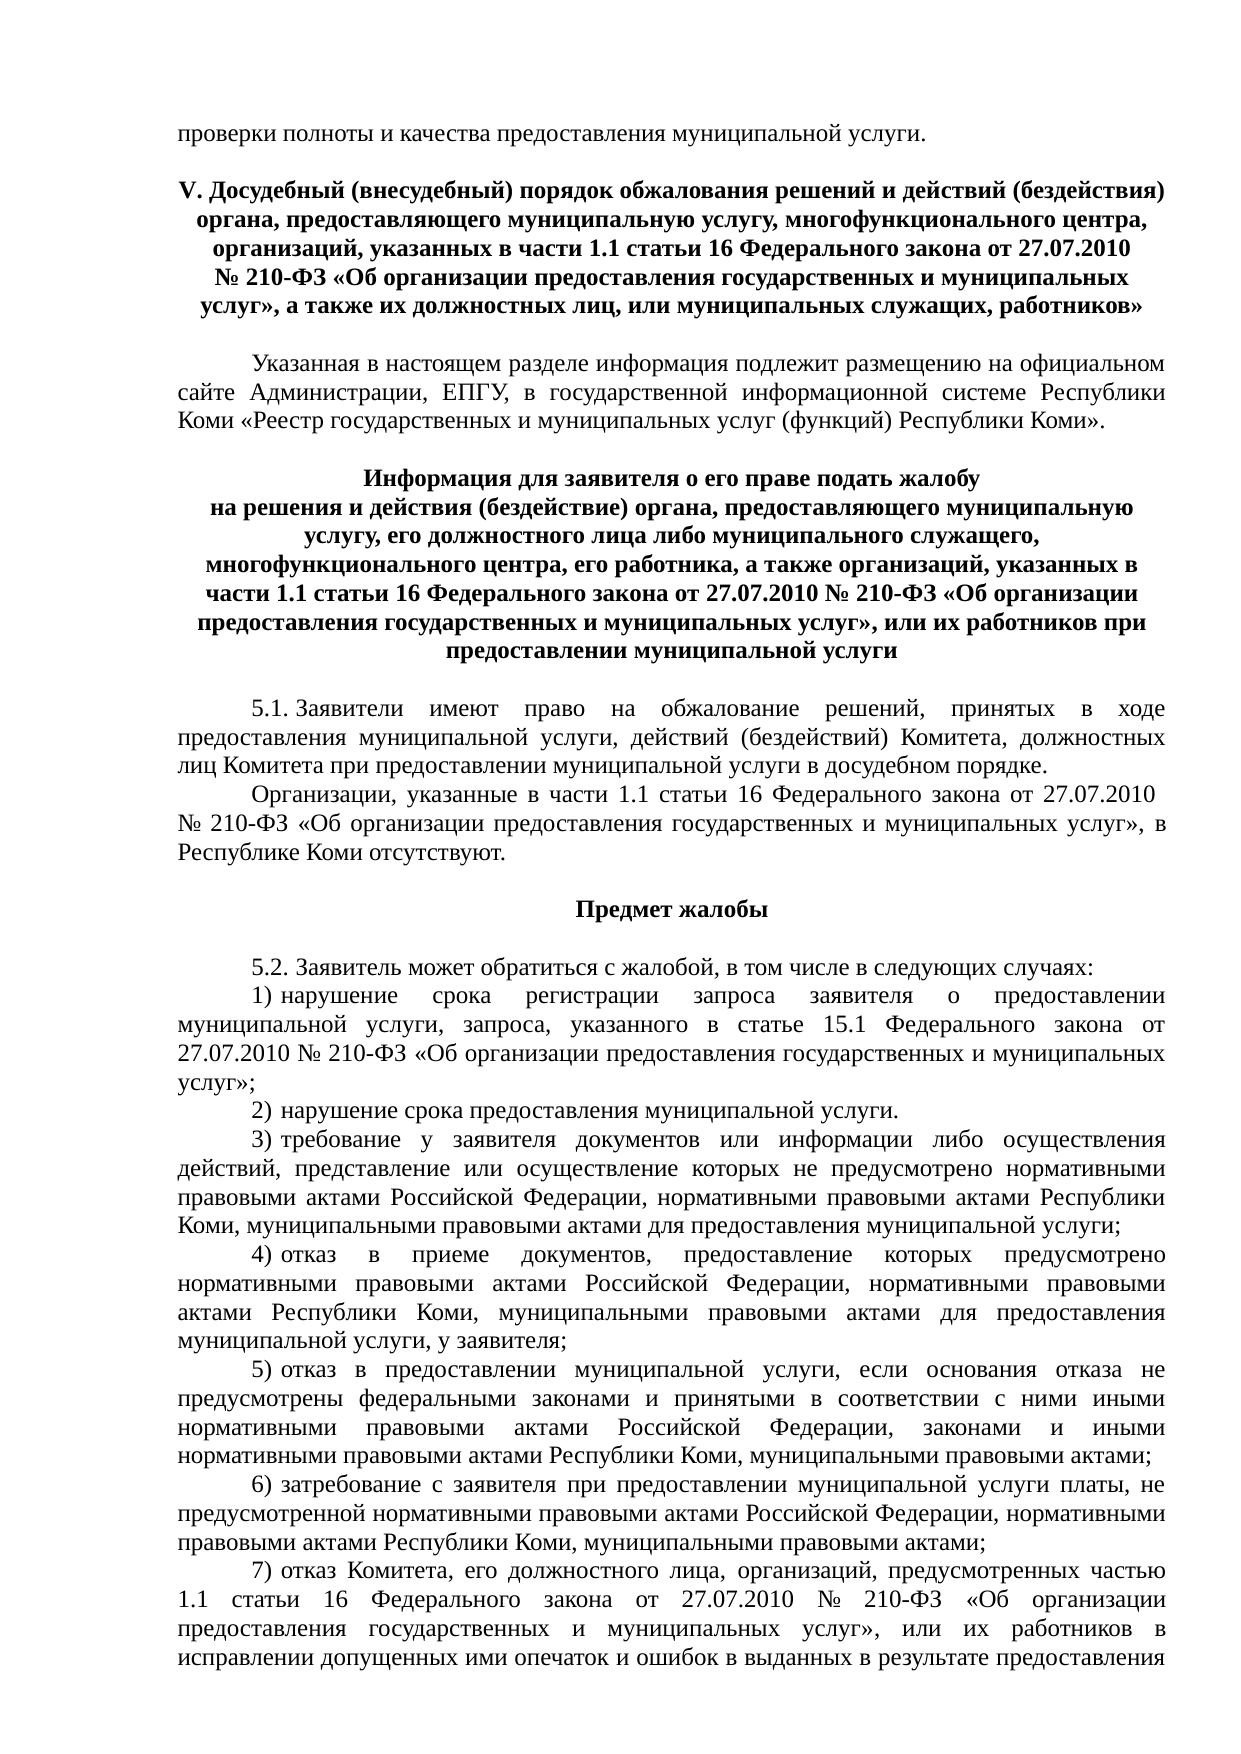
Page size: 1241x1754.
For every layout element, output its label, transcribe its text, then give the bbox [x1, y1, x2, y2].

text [177, 1556, 1166, 1671]
text V. Досудебный (внесудебный) порядок обжалования решений и действий (бездействия) органа, предоставляющего муниципальную услугу, многофункционального центра, организаций, указанных в части 1.1 статьи 16 Федерального закона от 27.07.2010 [177, 176, 1166, 262]
text 6) затребование с заявителя при предоставлении муниципальной услуги платы, не предусмотренной нормативными правовыми актами Российской Федерации, нормативными правовыми актами Республики Коми, муниципальными правовыми актами; [177, 1469, 1166, 1556]
text Указанная в настоящем разделе информация подлежит размещению на официальном сайте Администрации, ЕПГУ, в государственной информационной системе Республики Коми «Реестр государственных и муниципальных услуг (функций) Республики Коми». [177, 348, 1166, 434]
text № 210-ФЗ «Об организации предоставления государственных и муниципальных услуг», а также их должностных лиц, или муниципальных служащих, работников» [177, 262, 1166, 319]
text 2) нарушение срока предоставления муниципальной услуги. [177, 1096, 1166, 1124]
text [177, 118, 1166, 147]
text Предмет жалобы [177, 894, 1166, 923]
text 5) отказ в предоставлении муниципальной услуги, если основания отказа не предусмотрены федеральными законами и принятыми в соответствии с ними иными нормативными правовыми актами Российской Федерации, законами и иными нормативными правовыми актами Республики Коми, муниципальными правовыми актами; [177, 1354, 1166, 1469]
text Информация для заявителя о его праве подать жалобу [177, 463, 1166, 492]
text на решения и действия (бездействие) органа, предоставляющего муниципальную услугу, его должностного лица либо муниципального служащего, многофункционального центра, его работника, а также организаций, указанных в части 1.1 статьи 16 Федерального закона от 27.07.2010 № 210-ФЗ «Об организации предоставления государственных и муниципальных услуг», или их работников при предоставлении муниципальной услуги [177, 492, 1166, 664]
text 1) нарушение срока регистрации запроса заявителя о предоставлении муниципальной услуги, запроса, указанного в статье 15.1 Федерального закона от 27.07.2010 № 210-ФЗ «Об организации предоставления государственных и муниципальных услуг»; [177, 981, 1166, 1096]
text 5.1. Заявители имеют право на обжалование решений, принятых в ходе предоставления муниципальной услуги, действий (бездействий) Комитета, должностных лиц Комитета при предоставлении муниципальной услуги в досудебном порядке. [177, 693, 1166, 779]
text 3) требование у заявителя документов или информации либо осуществления действий, представление или осуществление которых не предусмотрено нормативными правовыми актами Российской Федерации, нормативными правовыми актами Республики Коми, муниципальными правовыми актами для предоставления муниципальной услуги; [177, 1124, 1166, 1239]
text Организации, указанные в части 1.1 статьи 16 Федерального закона от 27.07.2010 № 210-ФЗ «Об организации предоставления государственных и муниципальных услуг», в Республике Коми отсутствуют. [177, 779, 1166, 866]
text 4) отказ в приеме документов, предоставление которых предусмотрено нормативными правовыми актами Российской Федерации, нормативными правовыми актами Республики Коми, муниципальными правовыми актами для предоставления муниципальной услуги, у заявителя; [177, 1239, 1166, 1354]
text 5.2. Заявитель может обратиться с жалобой, в том числе в следующих случаях: [177, 952, 1166, 981]
